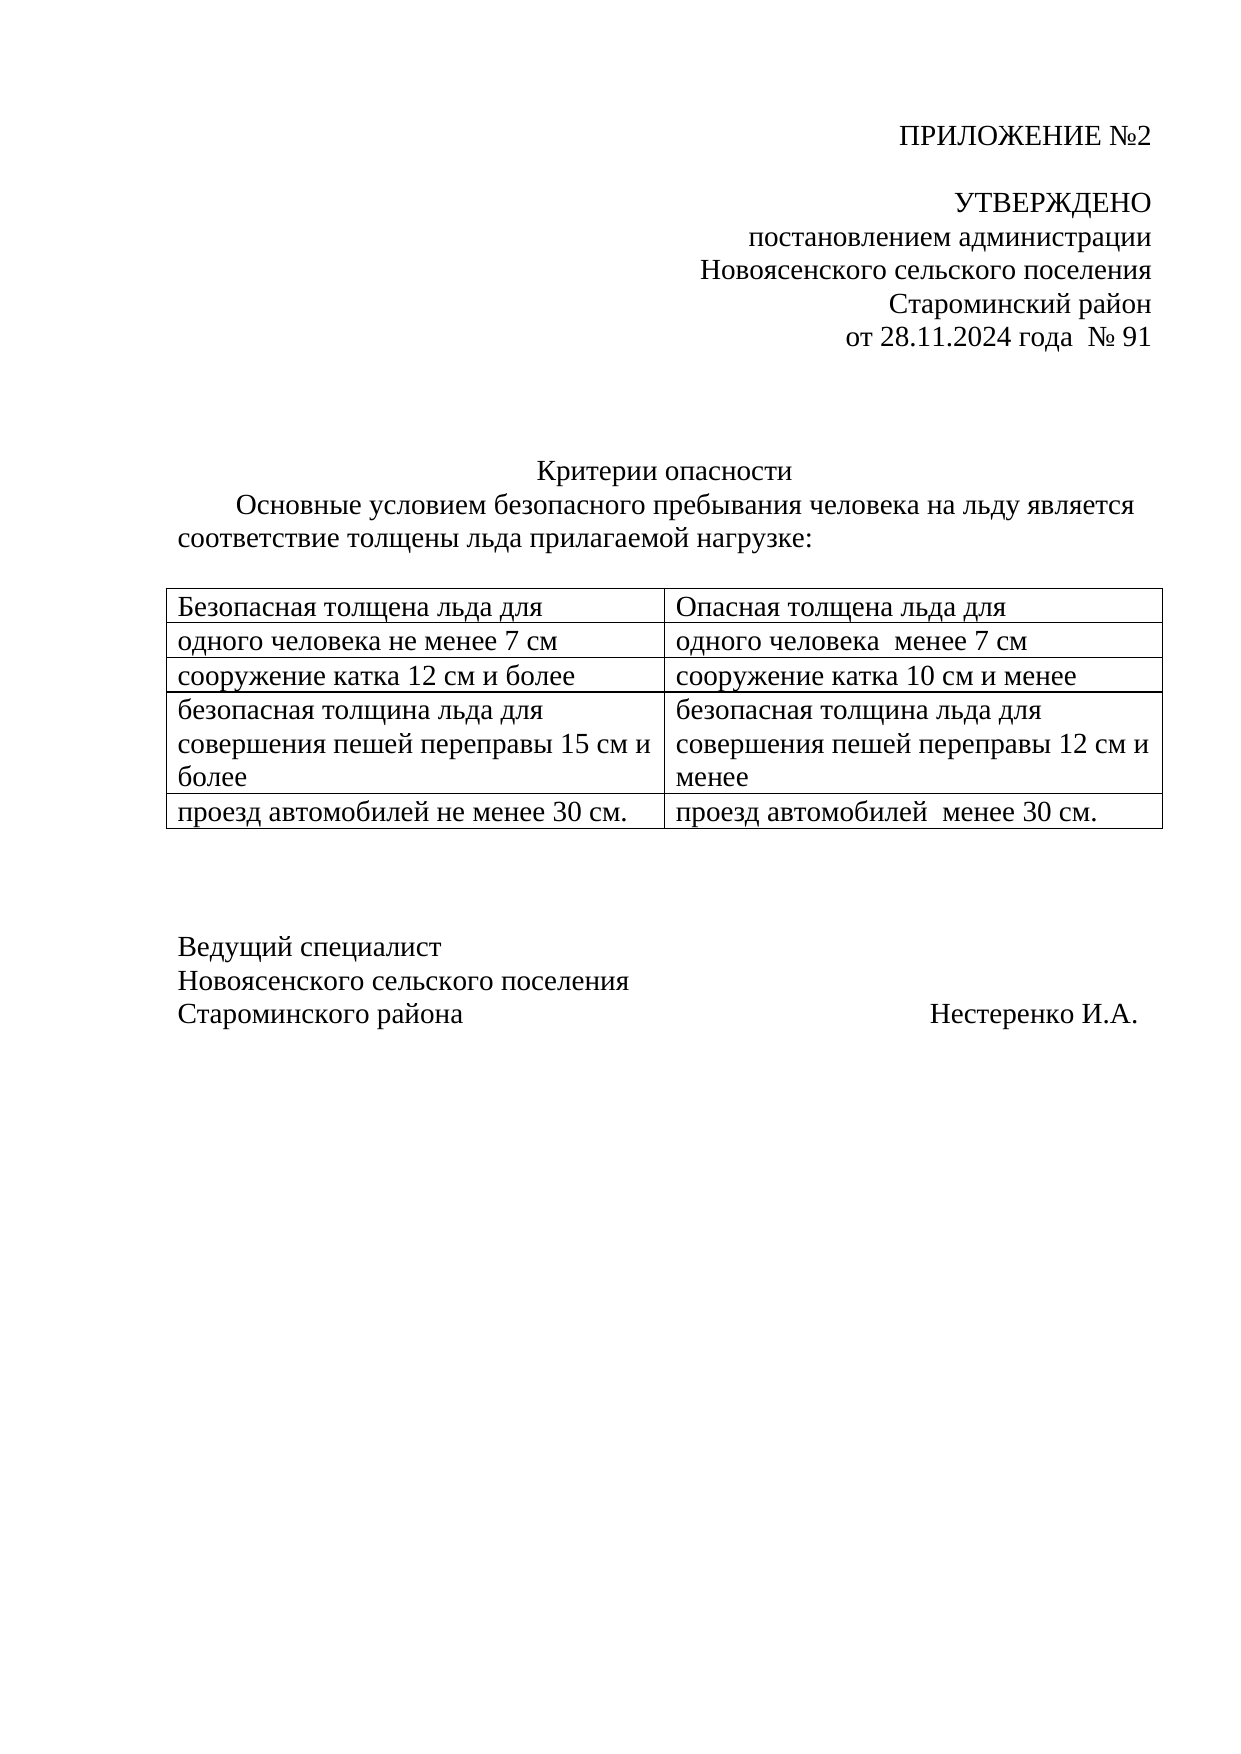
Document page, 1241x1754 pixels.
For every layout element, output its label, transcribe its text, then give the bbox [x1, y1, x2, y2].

text Староминского района Нестеренко И.А. [177, 996, 1152, 1030]
text Основные условием безопасного пребывания человека на льду является соответствие толщены льда прилагаемой нагрузке: [177, 487, 1152, 554]
text Староминский район [177, 286, 1152, 319]
table_cell проезд автомобилей менее . [665, 794, 1162, 828]
text Новоясенского сельского поселения [177, 252, 1152, 286]
text Критерии опасности [177, 453, 1152, 487]
text Новоясенского сельского поселения [177, 963, 1152, 996]
text ПРИЛОЖЕНИЕ №2 [177, 118, 1152, 152]
table_cell безопасная толщина льда для совершения пешей переправы и более [167, 693, 664, 793]
table_cell одного человека не менее [167, 623, 664, 657]
table_cell сооружение катка и менее [665, 658, 1162, 691]
table_cell одного человека менее [665, 623, 1162, 657]
text постановлением администрации [177, 219, 1152, 252]
table_header Безопасная толщена льда для [167, 589, 664, 622]
text УТВЕРЖДЕНО [177, 185, 1152, 219]
text Ведущий специалист [177, 929, 1152, 963]
text от 28.11.2024 года № 91 [177, 319, 1152, 353]
table_cell сооружение катка и более [167, 658, 664, 691]
table_cell проезд автомобилей не менее . [167, 794, 664, 828]
table_cell безопасная толщина льда для совершения пешей переправы и менее [665, 693, 1162, 793]
table_header Опасная толщена льда для [665, 589, 1162, 622]
